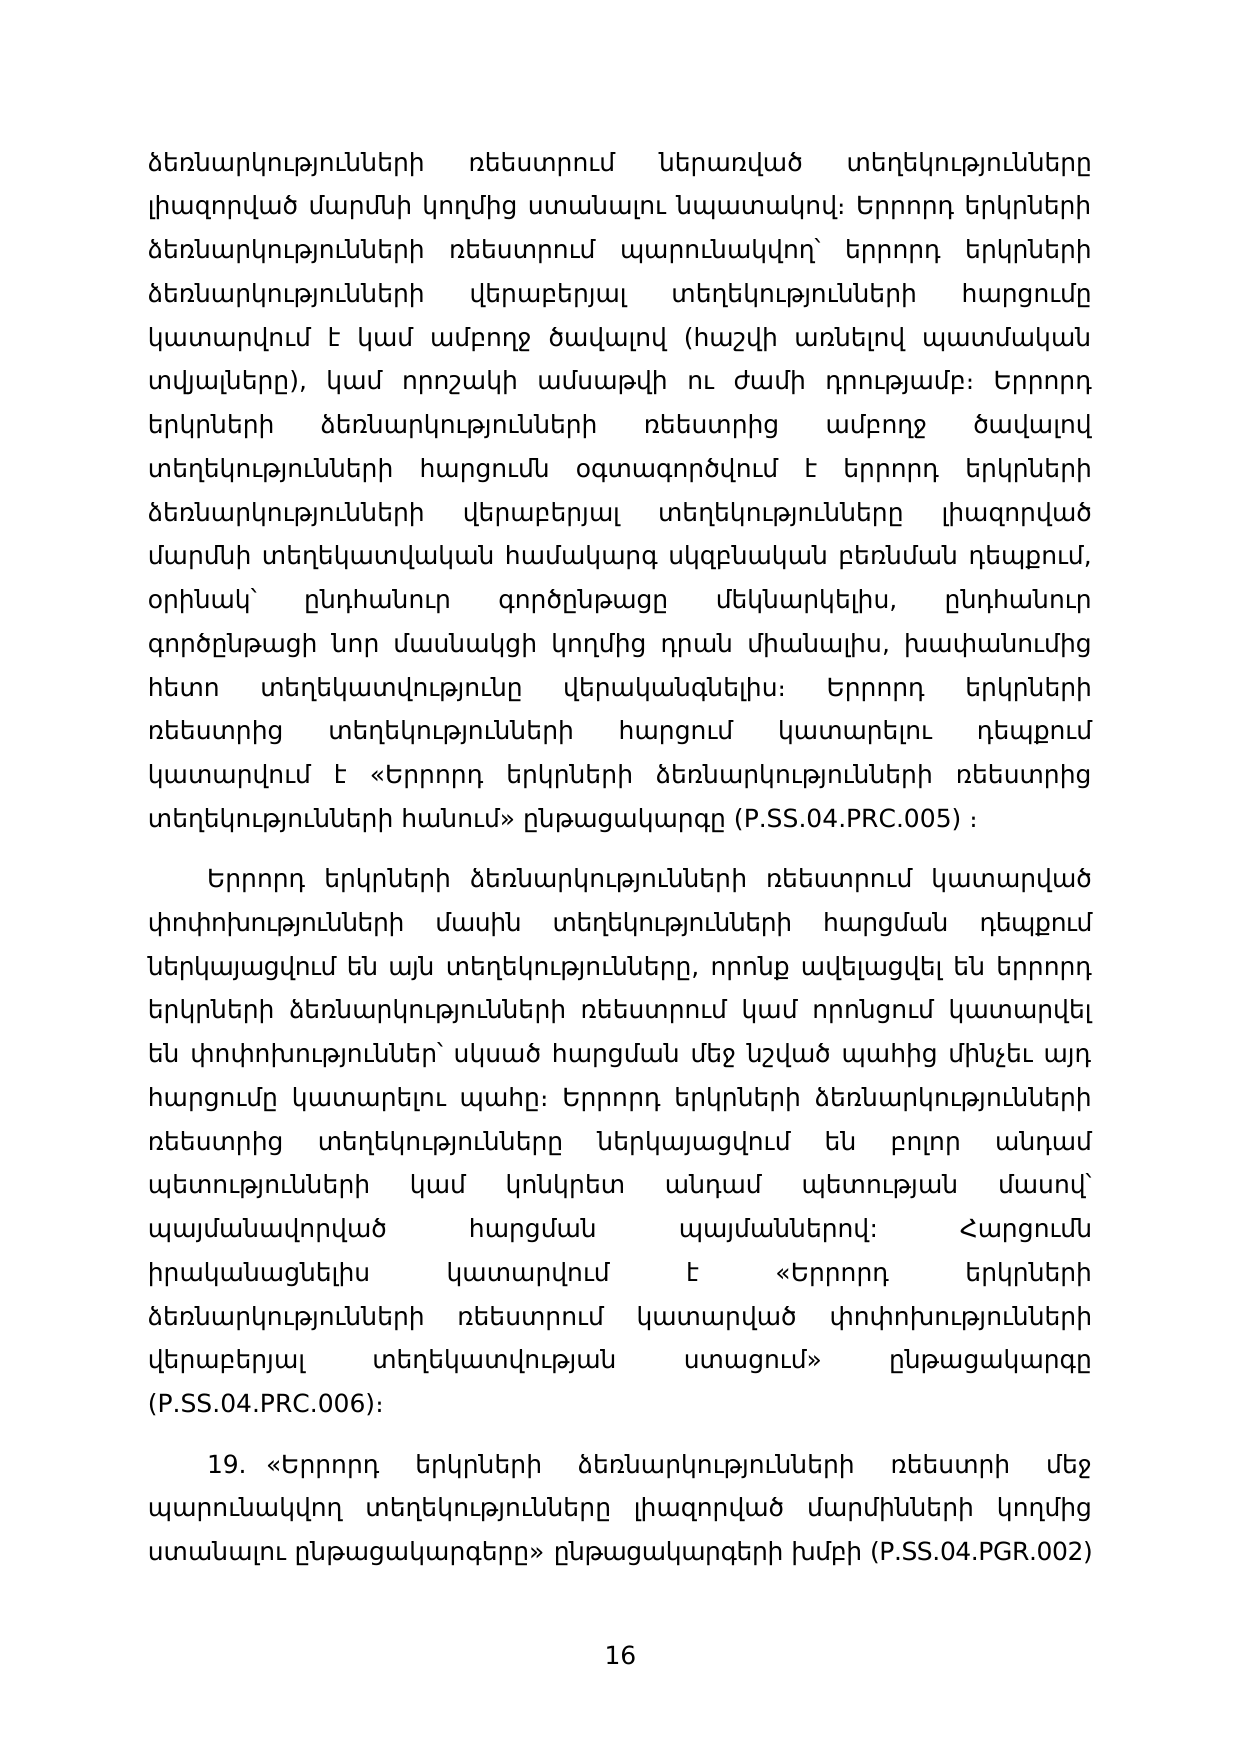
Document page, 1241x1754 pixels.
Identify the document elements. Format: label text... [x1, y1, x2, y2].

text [148, 148, 1092, 833]
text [148, 1450, 1092, 1566]
text Երրորդ երկրների ձեռնարկությունների ռեեստրում կատարված փոփոխությունների մասին տեղեկությունների հարցման դեպքում ներկայացվում են այն տեղեկությունները, որոնք ավելացվել են երրորդ երկրների ձեռնարկությունների ռեեստրում կամ որոնցում կատարվել են փոփոխություններ՝ սկսած հարցման մեջ նշված պահից մինչեւ այդ հարցումը կատարելու պահը։ Երրորդ երկրների ձեռնարկությունների ռեեստրից տեղեկությունները ներկայացվում են բոլոր անդամ պետությունների կամ կոնկրետ անդամ պետության մասով՝ պայմանավորված հարցման պայմաններով: Հարցումն իրականացնելիս կատարվում է «Երրորդ երկրների ձեռնարկությունների ռեեստրում կատարված փոփոխությունների վերաբերյալ տեղեկատվության ստացում» ընթացակարգը (P.SS.04.PRC.006)։ [148, 864, 1092, 1418]
